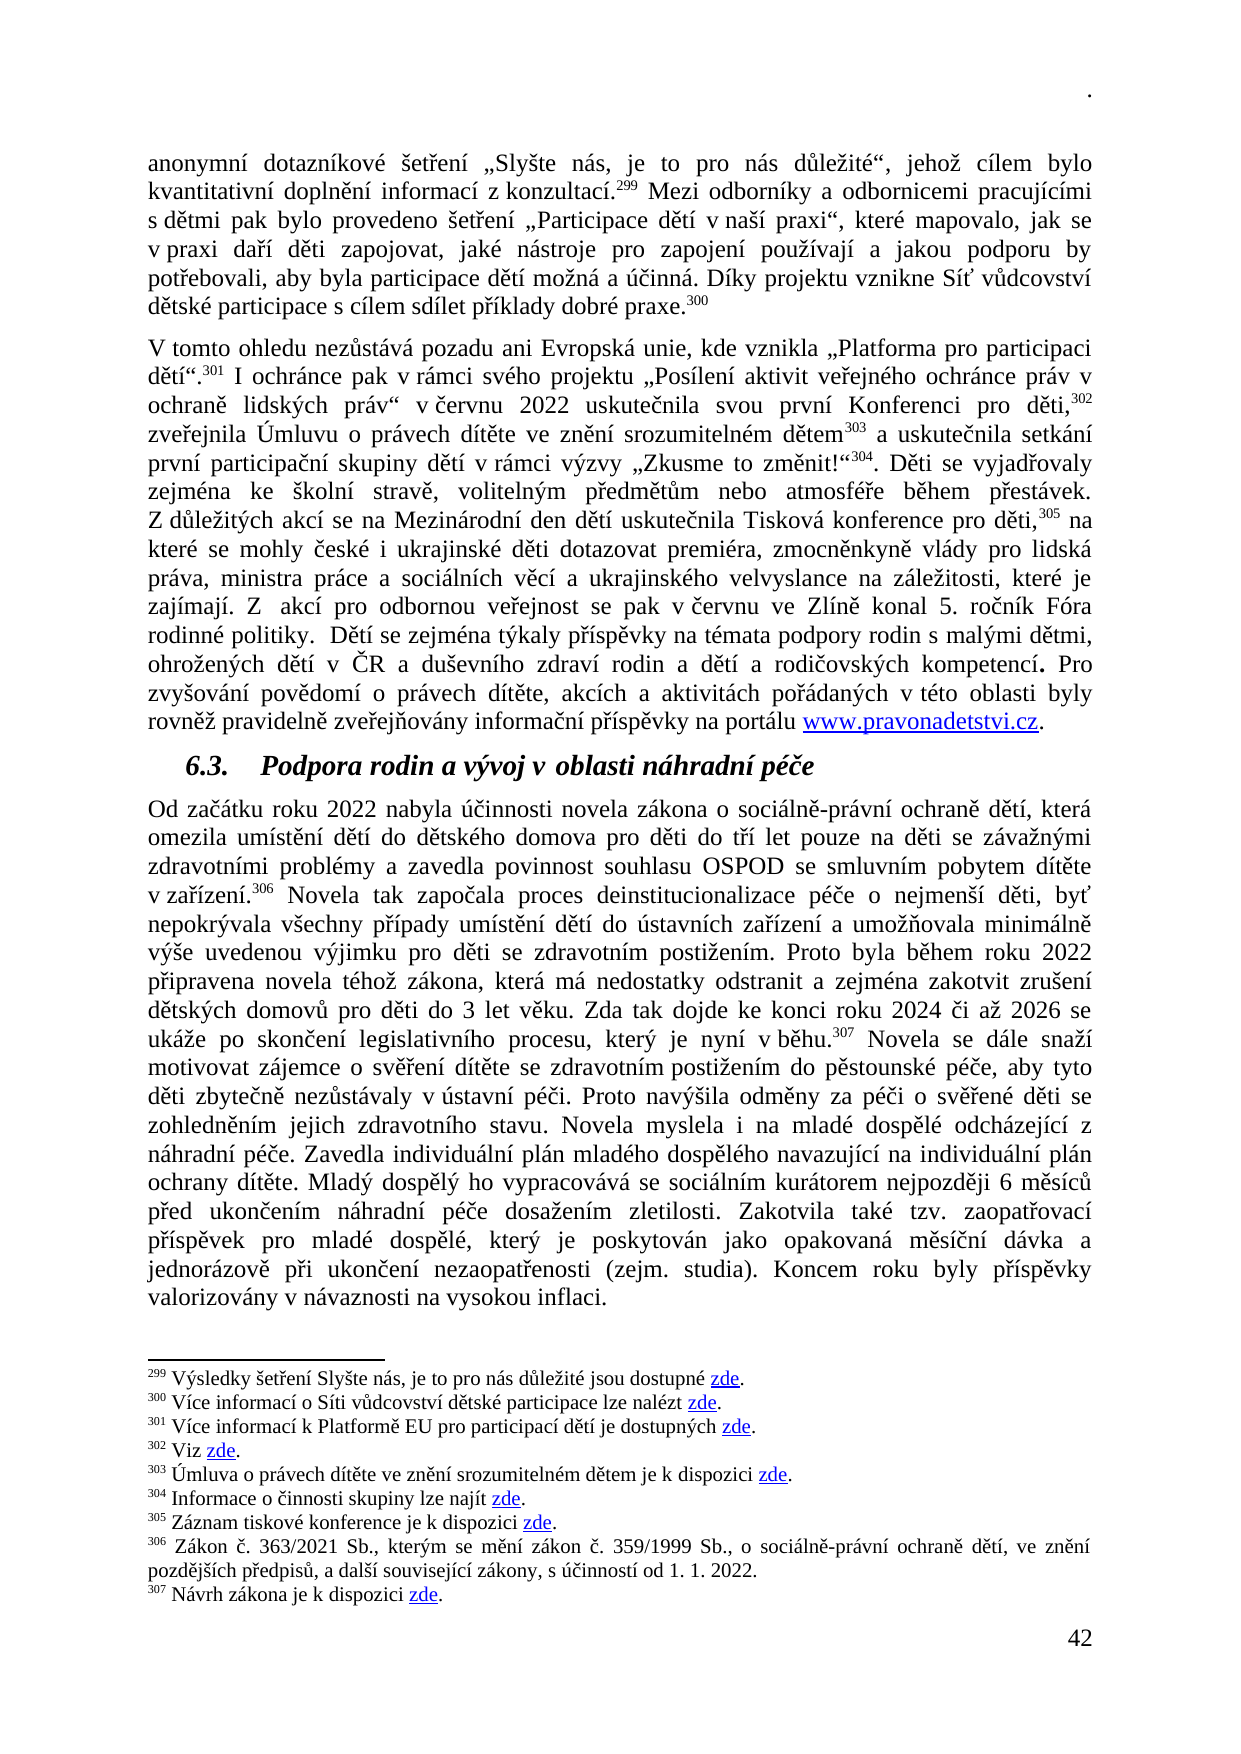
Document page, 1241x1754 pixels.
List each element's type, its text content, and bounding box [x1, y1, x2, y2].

text Od začátku roku 2022 nabyla účinnosti novela zákona o sociálně-právní ochraně dětí, která omezila umístění dětí do dětského domova pro děti do tří let pouze na děti se závažnými zdravotními problémy a zavedla povinnost souhlasu OSPOD se smluvním pobytem dítěte v zařízení. Novela tak započala proces deinstitucionalizace péče o nejmenší děti, byť nepokrývala všechny případy umístění dětí do ústavních zařízení a umožňovala minimálně výše uvedenou výjimku pro děti se zdravotním postižením. Proto byla během roku 2022 připravena novela téhož zákona, která má nedostatky odstranit a zejména zakotvit zrušení dětských domovů pro děti do 3 let věku. Zda tak dojde ke konci roku 2024 či až 2026 se ukáže po skončení legislativního procesu, který je nyní v běhu. Novela se dále snaží motivovat zájemce o svěření dítěte se zdravotním postižením do pěstounské péče, aby tyto děti zbytečně nezůstávaly v ústavní péči. Proto navýšila odměny za péči o svěřené děti se zohledněním jejich zdravotního stavu. Novela myslela i na mladé dospělé odcházející z náhradní péče. Zavedla individuální plán mladého dospělého navazující na individuální plán ochrany dítěte. Mladý dospělý ho vypracovává se sociálním kurátorem nejpozději 6 měsíců před ukončením náhradní péče dosažením zletilosti. Zakotvila také tzv. zaopatřovací příspěvek pro mladé dospělé, který je poskytován jako opakovaná měsíční dávka a jednorázově při ukončení nezaopatřenosti (zejm. studia). Koncem roku byly příspěvky valorizovány v návaznosti na vysokou inflaci. [148, 794, 1093, 1311]
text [148, 148, 1093, 320]
subtitle Podpora rodin a vývoj v oblasti náhradní péče [185, 748, 1093, 781]
text V tomto ohledu nezůstává pozadu ani Evropská unie, kde vznikla „Platforma pro participaci dětí“. I ochránce pak v rámci svého projektu „Posílení aktivit veřejného ochránce práv v ochraně lidských práv“ v červnu 2022 uskutečnila svou první Konferenci pro děti, zveřejnila Úmluvu o právech dítěte ve znění srozumitelném dětem a uskutečnila setkání první participační skupiny dětí v rámci výzvy „Zkusme to změnit!“. Děti se vyjadřovaly zejména ke školní stravě, volitelným předmětům nebo atmosféře během přestávek. Z důležitých akcí se na Mezinárodní den dětí uskutečnila Tisková konference pro děti, na které se mohly české i ukrajinské děti dotazovat premiéra, zmocněnkyně vlády pro lidská práva, ministra práce a sociálních věcí a ukrajinského velvyslance na záležitosti, které je zajímají. Z akcí pro odbornou veřejnost se pak v červnu ve Zlíně konal 5. ročník Fóra rodinné politiky. Dětí se zejména týkaly příspěvky na témata podpory rodin s malými dětmi, ohrožených dětí v ČR a duševního zdraví rodin a dětí a rodičovských kompetencí. Pro zvyšování povědomí o právech dítěte, akcích a aktivitách pořádaných v této oblasti byly rovněž pravidelně zveřejňovány informační příspěvky na portálu www.pravonadetstvi.cz. [148, 333, 1093, 735]
